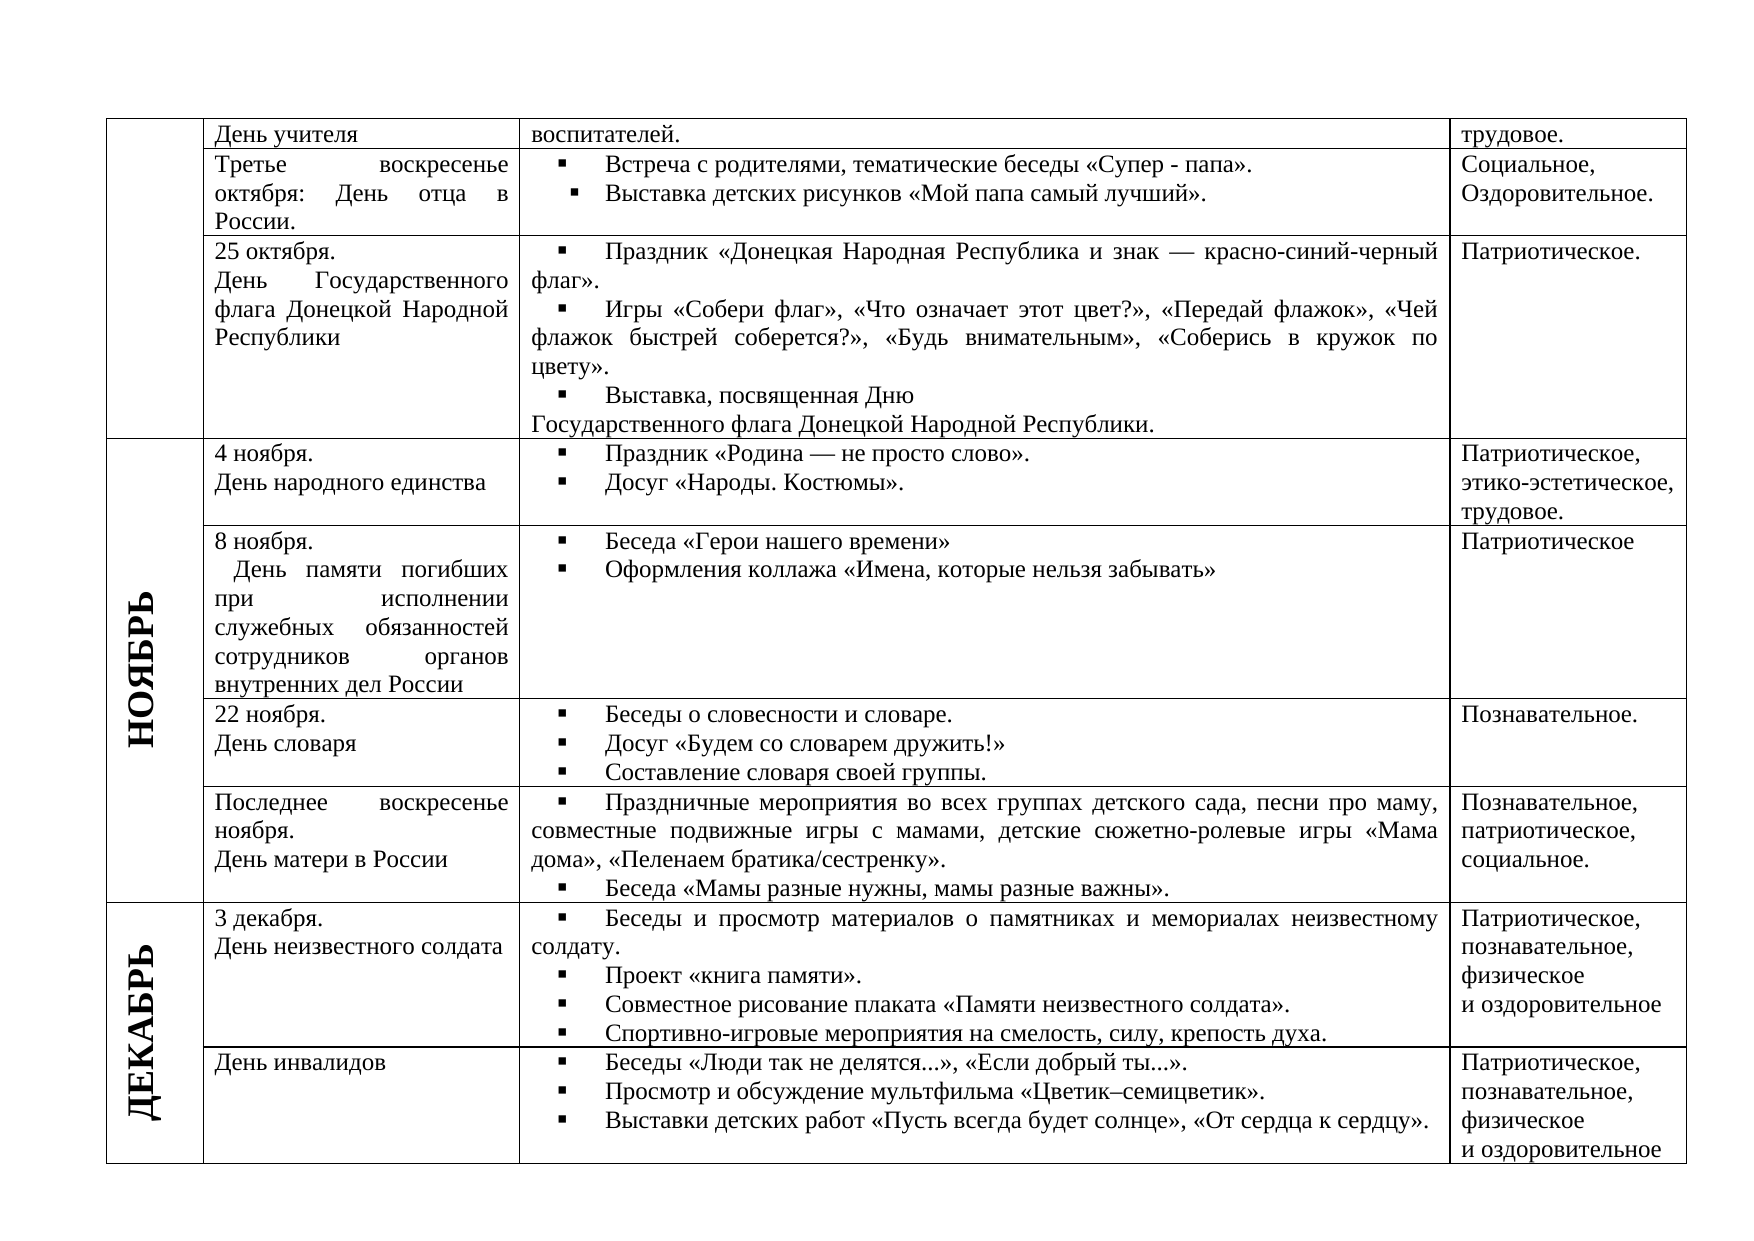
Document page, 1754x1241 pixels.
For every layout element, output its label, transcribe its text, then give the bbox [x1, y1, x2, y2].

table_cell Патриотическое. [1451, 236, 1686, 437]
table_cell Последнее воскресенье ноября. День матери в России [204, 787, 519, 902]
table_cell ДЕКАБРЬ [107, 903, 203, 1162]
table_cell Встреча с родителями, тематические беседы «Супер - папа». Выставка детских рисунков «Мой папа самый лучший». [520, 149, 1449, 235]
table_cell Социальное, Оздоровительное. [1451, 149, 1686, 235]
table_cell Познавательное. [1451, 699, 1686, 786]
table_cell Третье воскресенье октября: День отца в России. [204, 149, 519, 235]
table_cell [204, 119, 519, 148]
table_cell НОЯБРЬ [107, 439, 203, 902]
table_cell День инвалидов [204, 1048, 519, 1162]
table_cell Праздник «Родина — не просто слово». Досуг «Народы. Костюмы». [520, 439, 1449, 525]
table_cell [520, 119, 1449, 148]
table_cell 25 октября. День Государственного флага Донецкой Народной Республики [204, 236, 519, 437]
table_cell Беседа «Герои нашего времени» Оформления коллажа «Имена, которые нельзя забывать» [520, 526, 1449, 698]
table_cell Праздник «Донецкая Народная Республика и знак — красно-синий-черный флаг». Игры «Собери флаг», «Что означает этот цвет?», «Передай флажок», «Чей флажок быстрей соберется?», «Будь внимательным», «Соберись в кружок по цвету». Выставка, посвященная Дню Государственного флага Донецкой Народной Республики. [520, 236, 1449, 437]
table_cell Беседы «Люди так не делятся...», «Если добрый ты...». Просмотр и обсуждение мультфильма «Цветик–семицветик». Выставки детских работ «Пусть всегда будет солнце», «От сердца к сердцу». [520, 1048, 1449, 1162]
table_cell Беседы о словесности и словаре. Досуг «Будем со словарем дружить!» Составление словаря своей группы. [520, 699, 1449, 786]
table_cell 4 ноября. День народного единства [204, 439, 519, 525]
table_cell 3 декабря. День неизвестного солдата [204, 903, 519, 1046]
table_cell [1451, 119, 1686, 148]
table_cell 22 ноября. День словаря [204, 699, 519, 786]
table_cell Патриотическое [1451, 526, 1686, 698]
table_cell Праздничные мероприятия во всех группах детского сада, песни про маму, совместные подвижные игры с мамами, детские сюжетно-ролевые игры «Мама дома», «Пеленаем братика/сестренку». Беседа «Мамы разные нужны, мамы разные важны». [520, 787, 1449, 902]
table_cell Патриотическое, этико-эстетическое, трудовое. [1451, 439, 1686, 525]
table_cell Патриотическое, познавательное, физическое и оздоровительное [1451, 1048, 1686, 1162]
table_cell Беседы и просмотр материалов о памятниках и мемориалах неизвестному солдату. Проект «книга памяти». Совместное рисование плаката «Памяти неизвестного солдата». Спортивно-игровые мероприятия на смелость, силу, крепость духа. [520, 903, 1449, 1046]
table_cell 8 ноября. День памяти погибших при исполнении служебных обязанностей сотрудников органов внутренних дел России [204, 526, 519, 698]
table_cell Патриотическое, познавательное, физическое и оздоровительное [1451, 903, 1686, 1046]
table_cell Познавательное, патриотическое, социальное. [1451, 787, 1686, 902]
